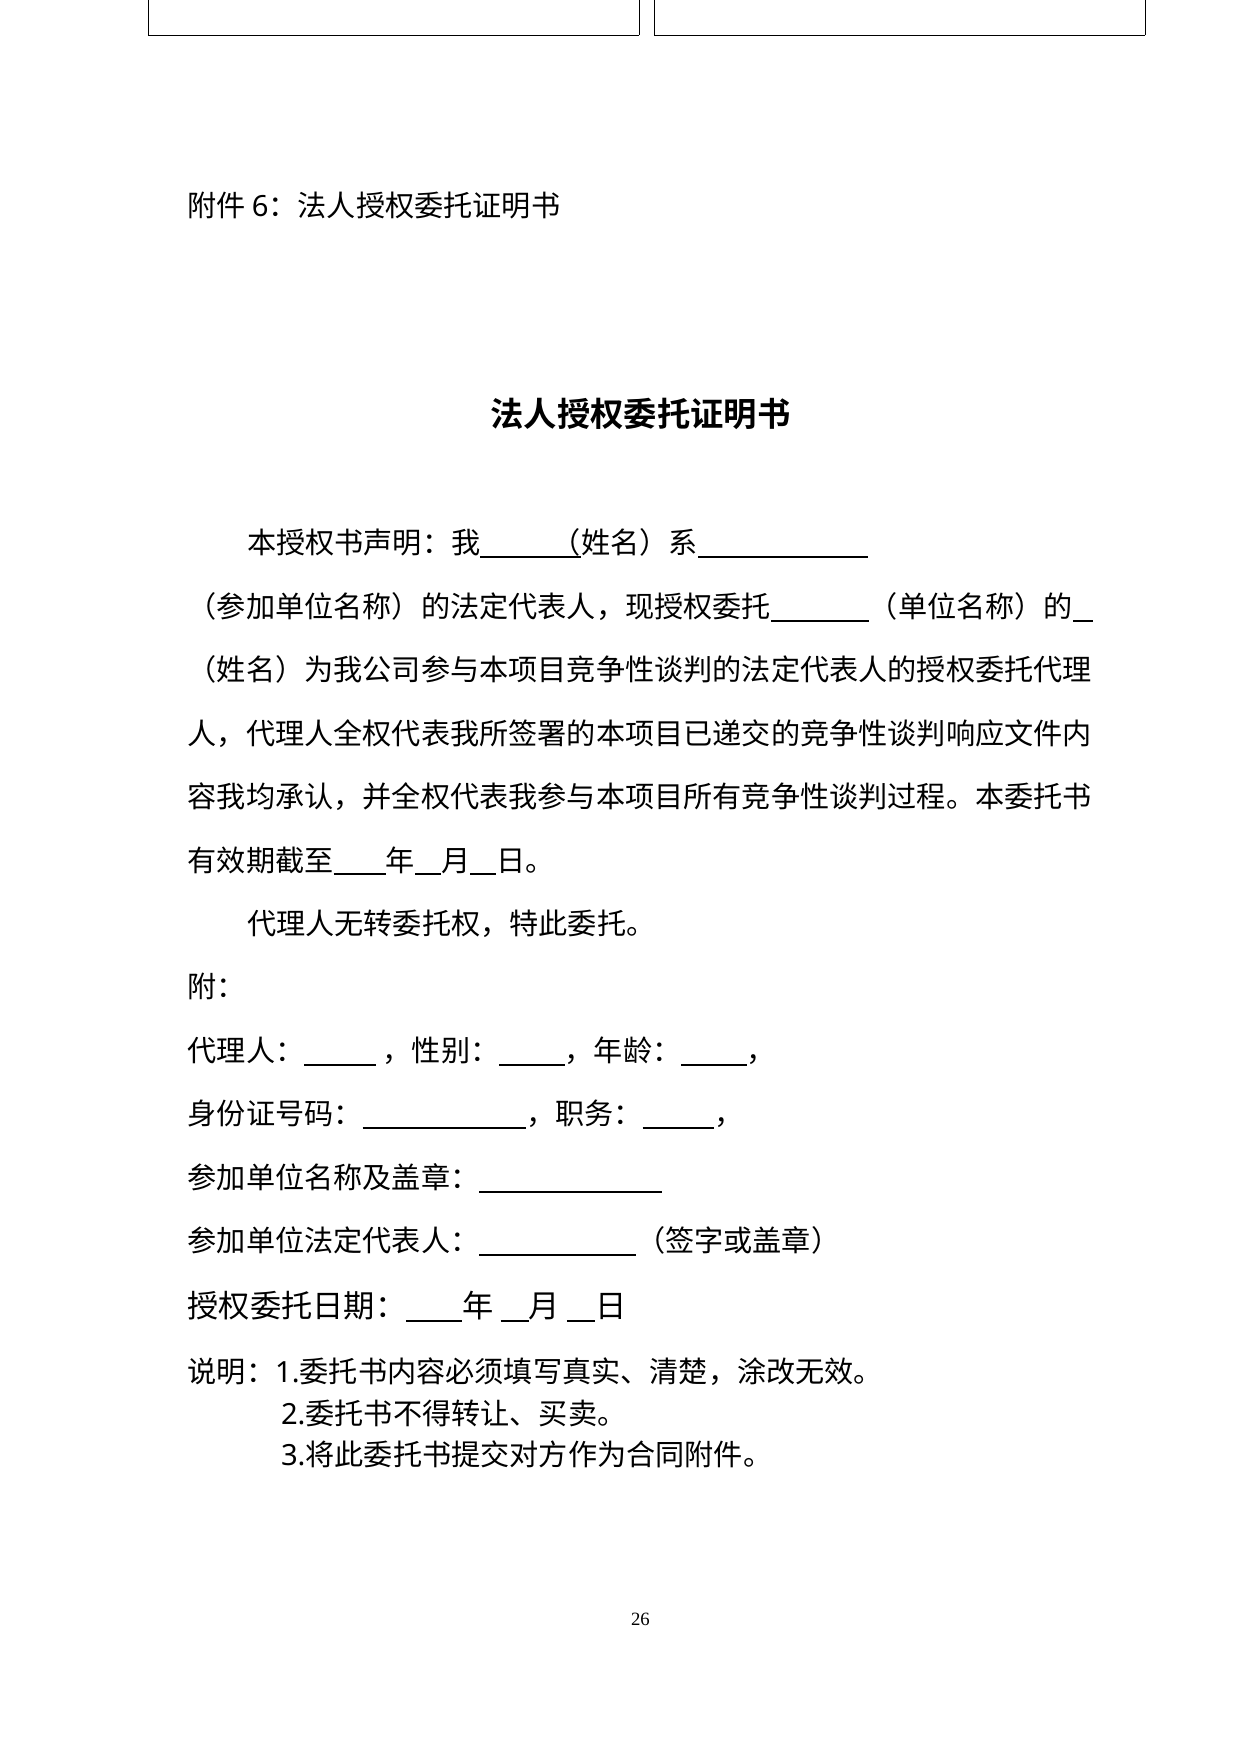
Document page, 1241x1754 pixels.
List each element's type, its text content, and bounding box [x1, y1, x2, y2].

text 附件6：法人授权委托证明书 [187, 171, 1093, 236]
text 本授权书声明：我 （姓名）系 [187, 520, 1093, 562]
text 法人授权委托证明书 [187, 379, 1093, 444]
text 身份证号码： ，职务： ， [187, 1091, 1093, 1133]
text 3.将此委托书提交对方作为合同附件。 [187, 1432, 1093, 1474]
text 代理人： ，性别： ，年龄： ， [187, 1027, 1093, 1070]
text 说明：1.委托书内容必须填写真实、清楚，涂改无效。 [187, 1349, 1093, 1391]
text 代理人无转委托权，特此委托。 [187, 901, 1093, 943]
text 2.委托书不得转让、买卖。 [187, 1391, 1093, 1432]
text 附： [187, 964, 1093, 1006]
text 授权委托日期： 年 月 日 [187, 1281, 1093, 1326]
text （参加单位名称）的法定代表人，现授权委托 （单位名称）的 （姓名）为我公司参与本项目竞争性谈判的法定代表人的授权委托代理人，代理人全权代表我所签署的本项目已递交的竞争性谈判响应文件内容我均承认，并全权代表我参与本项目所有竞争性谈判过程。本委托书有效期截至 年 月 日。 [187, 583, 1093, 879]
text 参加单位法定代表人： （签字或盖章） [187, 1218, 1093, 1260]
text 参加单位名称及盖章： [187, 1154, 1093, 1197]
